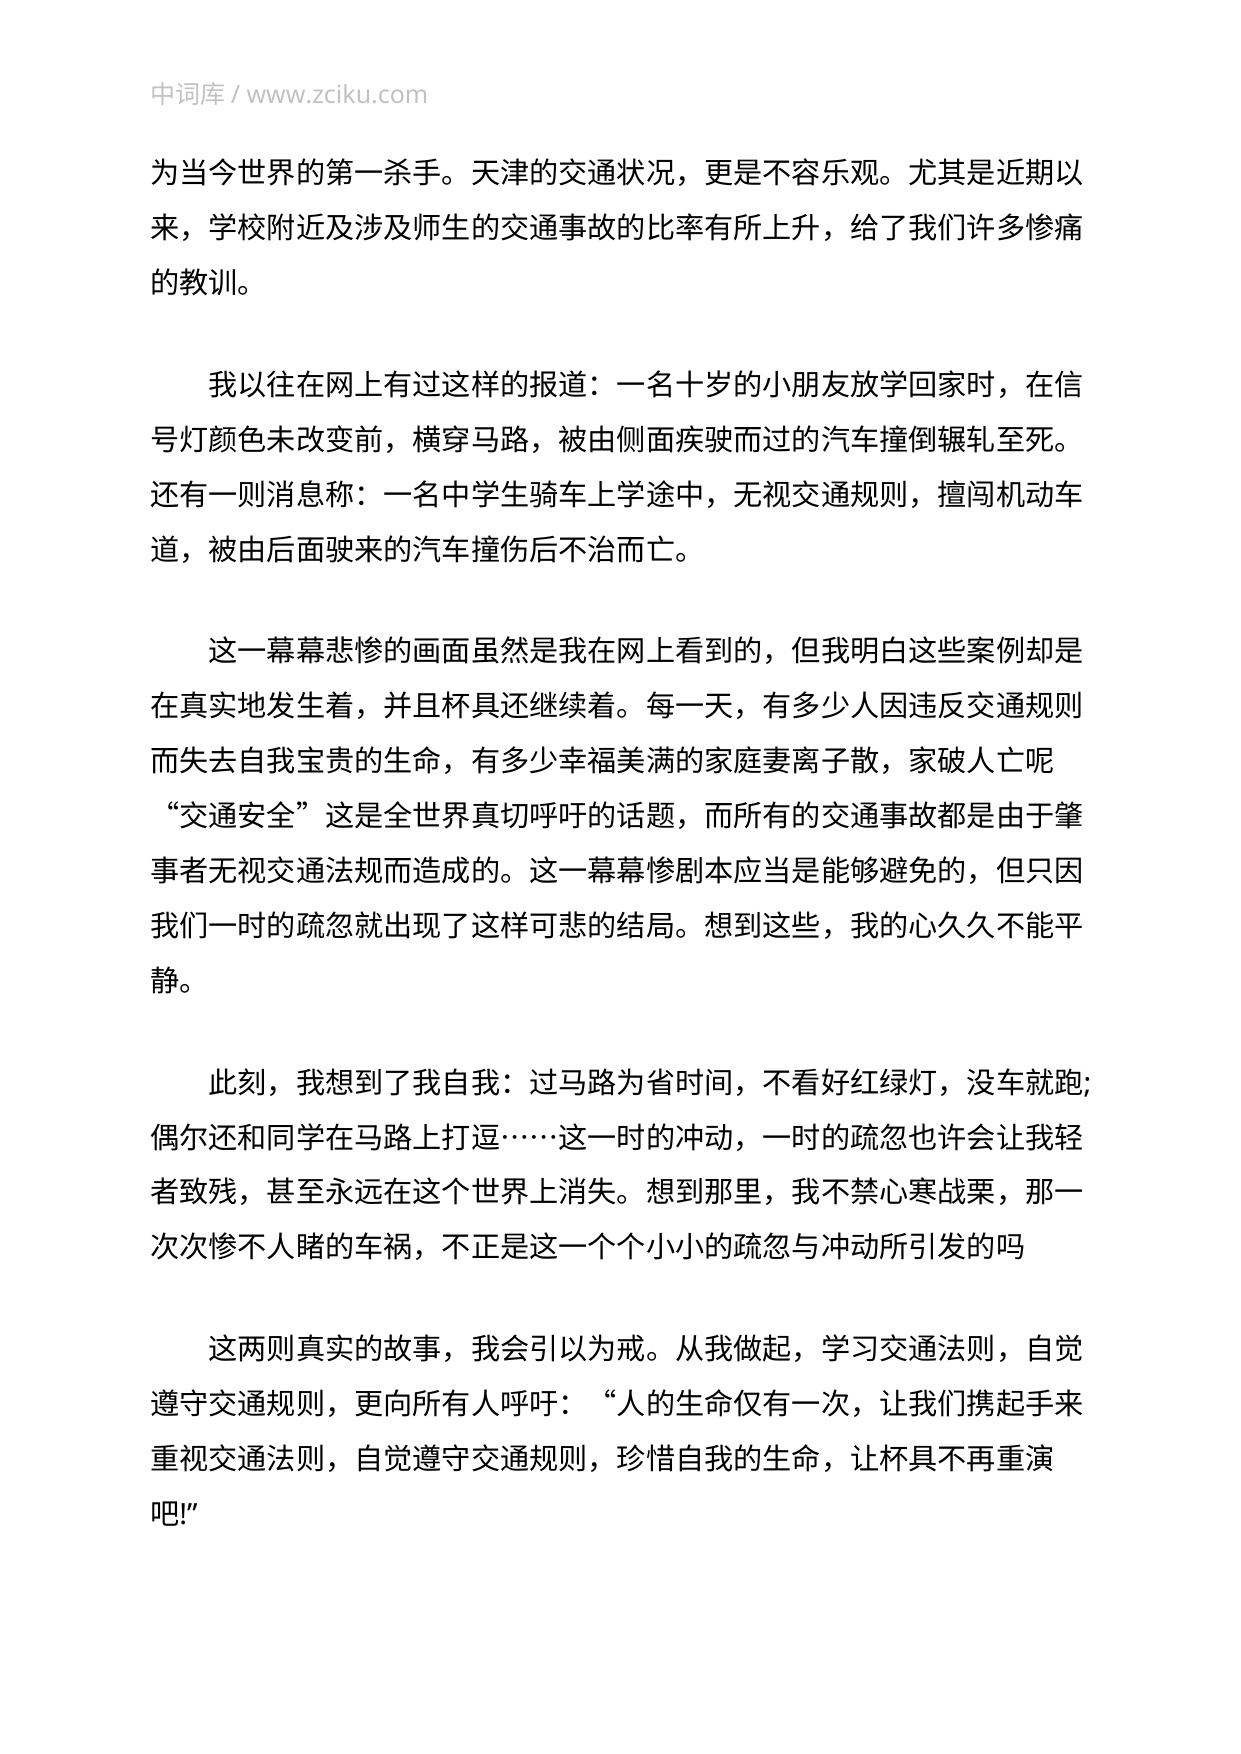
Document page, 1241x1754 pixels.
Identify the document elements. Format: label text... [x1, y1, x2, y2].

text 此刻，我想到了我自我：过马路为省时间，不看好红绿灯，没车就跑;偶尔还和同学在马路上打逗……这一时的冲动，一时的疏忽也许会让我轻者致残，甚至永远在这个世界上消失。想到那里，我不禁心寒战栗，那一次次惨不人睹的车祸，不正是这一个个小小的疏忽与冲动所引发的吗 [150, 1059, 1090, 1266]
text 这两则真实的故事，我会引以为戒。从我做起，学习交通法则，自觉遵守交通规则，更向所有人呼吁：“人的生命仅有一次，让我们携起手来重视交通法则，自觉遵守交通规则，珍惜自我的生命，让杯具不再重演吧!” [150, 1326, 1090, 1533]
text 我以往在网上有过这样的报道：一名十岁的小朋友放学回家时，在信号灯颜色未改变前，横穿马路，被由侧面疾驶而过的汽车撞倒辗轧至死。还有一则消息称：一名中学生骑车上学途中，无视交通规则，擅闯机动车道，被由后面驶来的汽车撞伤后不治而亡。 [150, 362, 1090, 568]
text 这一幕幕悲惨的画面虽然是我在网上看到的，但我明白这些案例却是在真实地发生着，并且杯具还继续着。每一天，有多少人因违反交通规则而失去自我宝贵的生命，有多少幸福美满的家庭妻离子散，家破人亡呢“交通安全”这是全世界真切呼吁的话题，而所有的交通事故都是由于肇事者无视交通法规而造成的。这一幕幕惨剧本应当是能够避免的，但只因我们一时的疏忽就出现了这样可悲的结局。想到这些，我的心久久不能平静。 [150, 628, 1090, 1000]
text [150, 150, 1090, 302]
